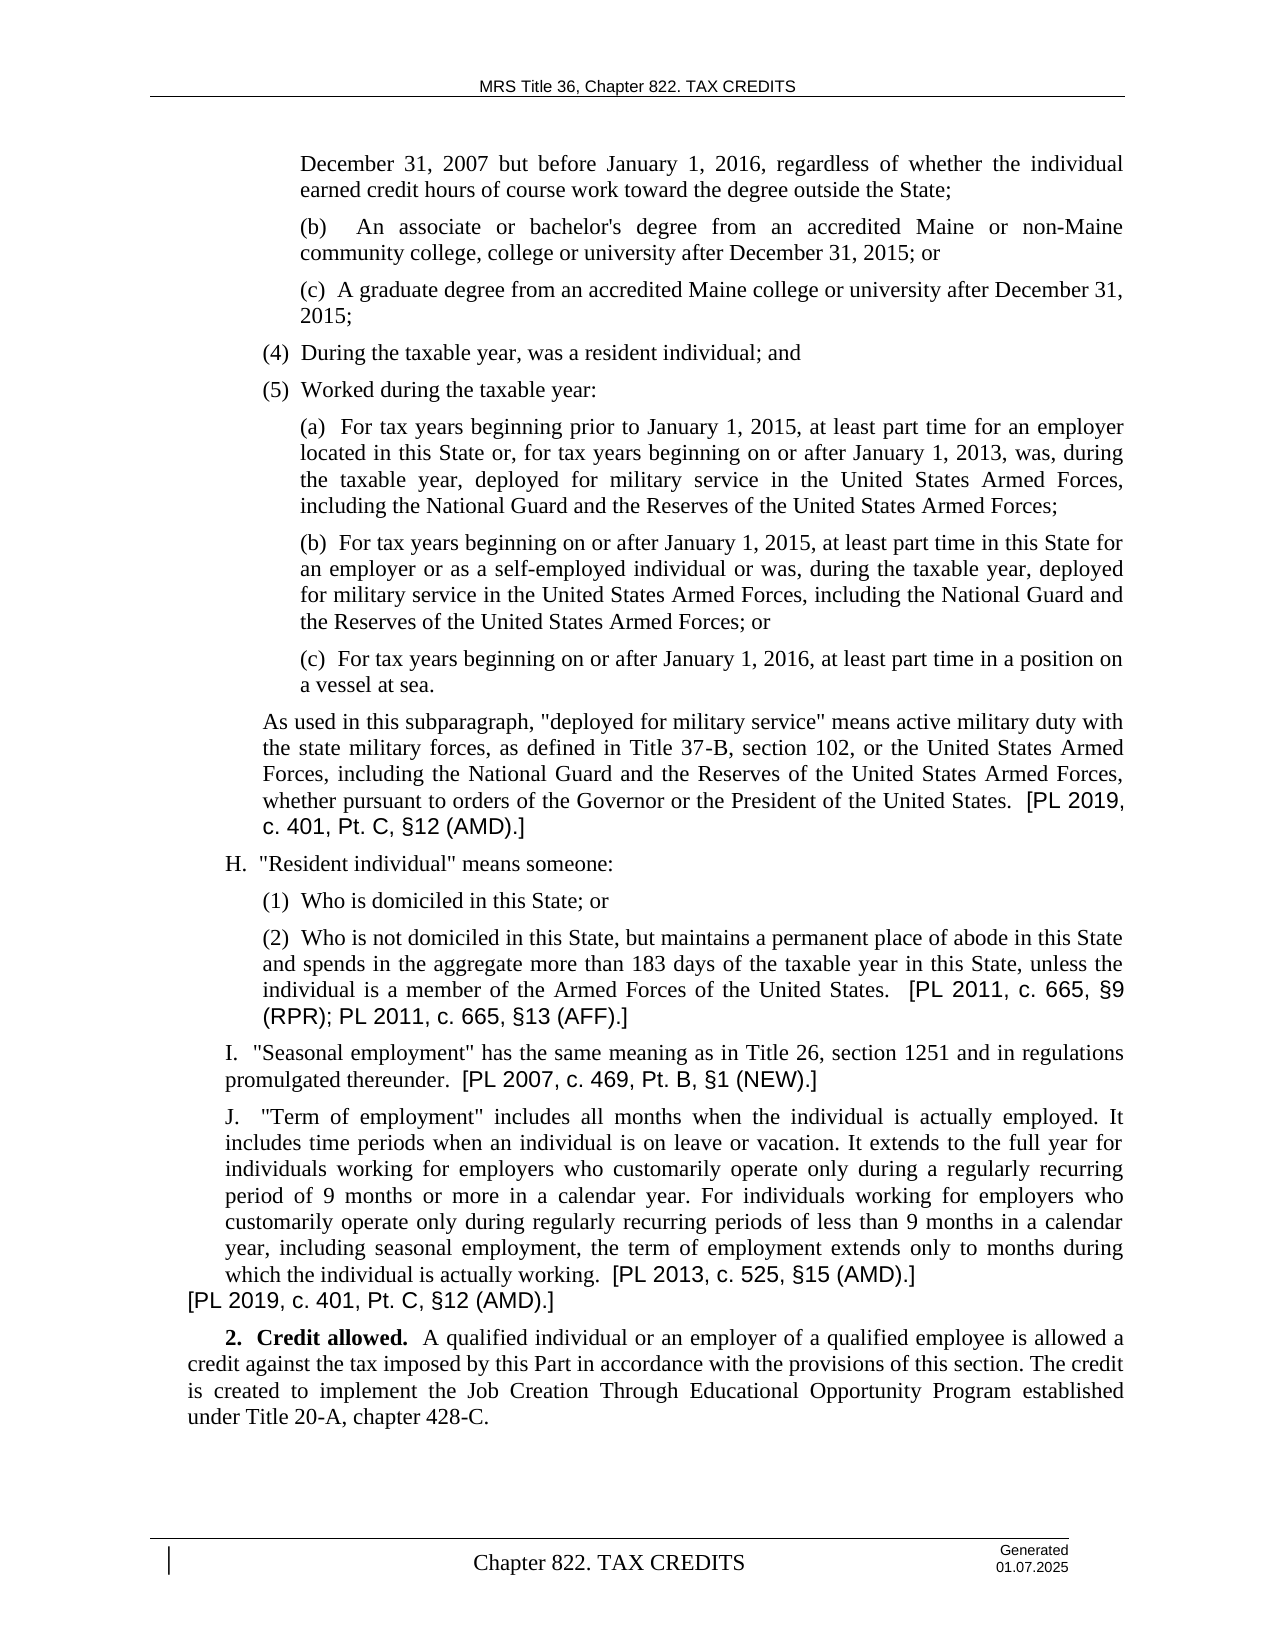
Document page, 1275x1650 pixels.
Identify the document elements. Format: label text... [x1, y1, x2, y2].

text [PL 2019, c. 401, Pt. C, §12 (AMD).] [187, 1287, 1125, 1314]
text (1) Who is domiciled in this State; or [262, 887, 1125, 913]
text As used in this subparagraph, "deployed for military service" means active military duty with the state military forces, as defined in Title 37‑B, section 102, or the United States Armed Forces, including the National Guard and the Reserves of the United States Armed Forces, whether pursuant to orders of the Governor or the President of the United States. [PL 2019, c. 401, Pt. C, §12 (AMD).] [262, 708, 1125, 839]
text H. "Resident individual" means someone: [225, 850, 1125, 876]
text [300, 150, 1125, 203]
text 2. Credit allowed. A qualified individual or an employer of a qualified employee is allowed a credit against the tax imposed by this Part in accordance with the provisions of this section. The credit is created to implement the Job Creation Through Educational Opportunity Program established under Title 20‑A, chapter 428‑C. [187, 1324, 1125, 1429]
text (a) For tax years beginning prior to January 1, 2015, at least part time for an employer located in this State or, for tax years beginning on or after January 1, 2013, was, during the taxable year, deployed for military service in the United States Armed Forces, including the National Guard and the Reserves of the United States Armed Forces; [300, 413, 1125, 518]
text I. "Seasonal employment" has the same meaning as in Title 26, section 1251 and in regulations promulgated thereunder. [PL 2007, c. 469, Pt. B, §1 (NEW).] [225, 1039, 1125, 1092]
text (b) For tax years beginning on or after January 1, 2015, at least part time in this State for an employer or as a self-employed individual or was, during the taxable year, deployed for military service in the United States Armed Forces, including the National Guard and the Reserves of the United States Armed Forces; or [300, 529, 1125, 634]
text (c) A graduate degree from an accredited Maine college or university after December 31, 2015; [300, 276, 1125, 329]
text (2) Who is not domiciled in this State, but maintains a permanent place of abode in this State and spends in the aggregate more than 183 days of the taxable year in this State, unless the individual is a member of the Armed Forces of the United States. [PL 2011, c. 665, §9 (RPR); PL 2011, c. 665, §13 (AFF).] [262, 923, 1125, 1029]
text (b) An associate or bachelor's degree from an accredited Maine or non-Maine community college, college or university after December 31, 2015; or [300, 213, 1125, 266]
text (4) During the taxable year, was a resident individual; and [262, 339, 1125, 366]
text (5) Worked during the taxable year: [262, 376, 1125, 402]
text (c) For tax years beginning on or after January 1, 2016, at least part time in a position on a vessel at sea. [300, 644, 1125, 697]
text J. "Term of employment" includes all months when the individual is actually employed. It includes time periods when an individual is on leave or vacation. It extends to the full year for individuals working for employers who customarily operate only during a regularly recurring period of 9 months or more in a calendar year. For individuals working for employers who customarily operate only during regularly recurring periods of less than 9 months in a calendar year, including seasonal employment, the term of employment extends only to months during which the individual is actually working. [PL 2013, c. 525, §15 (AMD).] [225, 1103, 1125, 1287]
